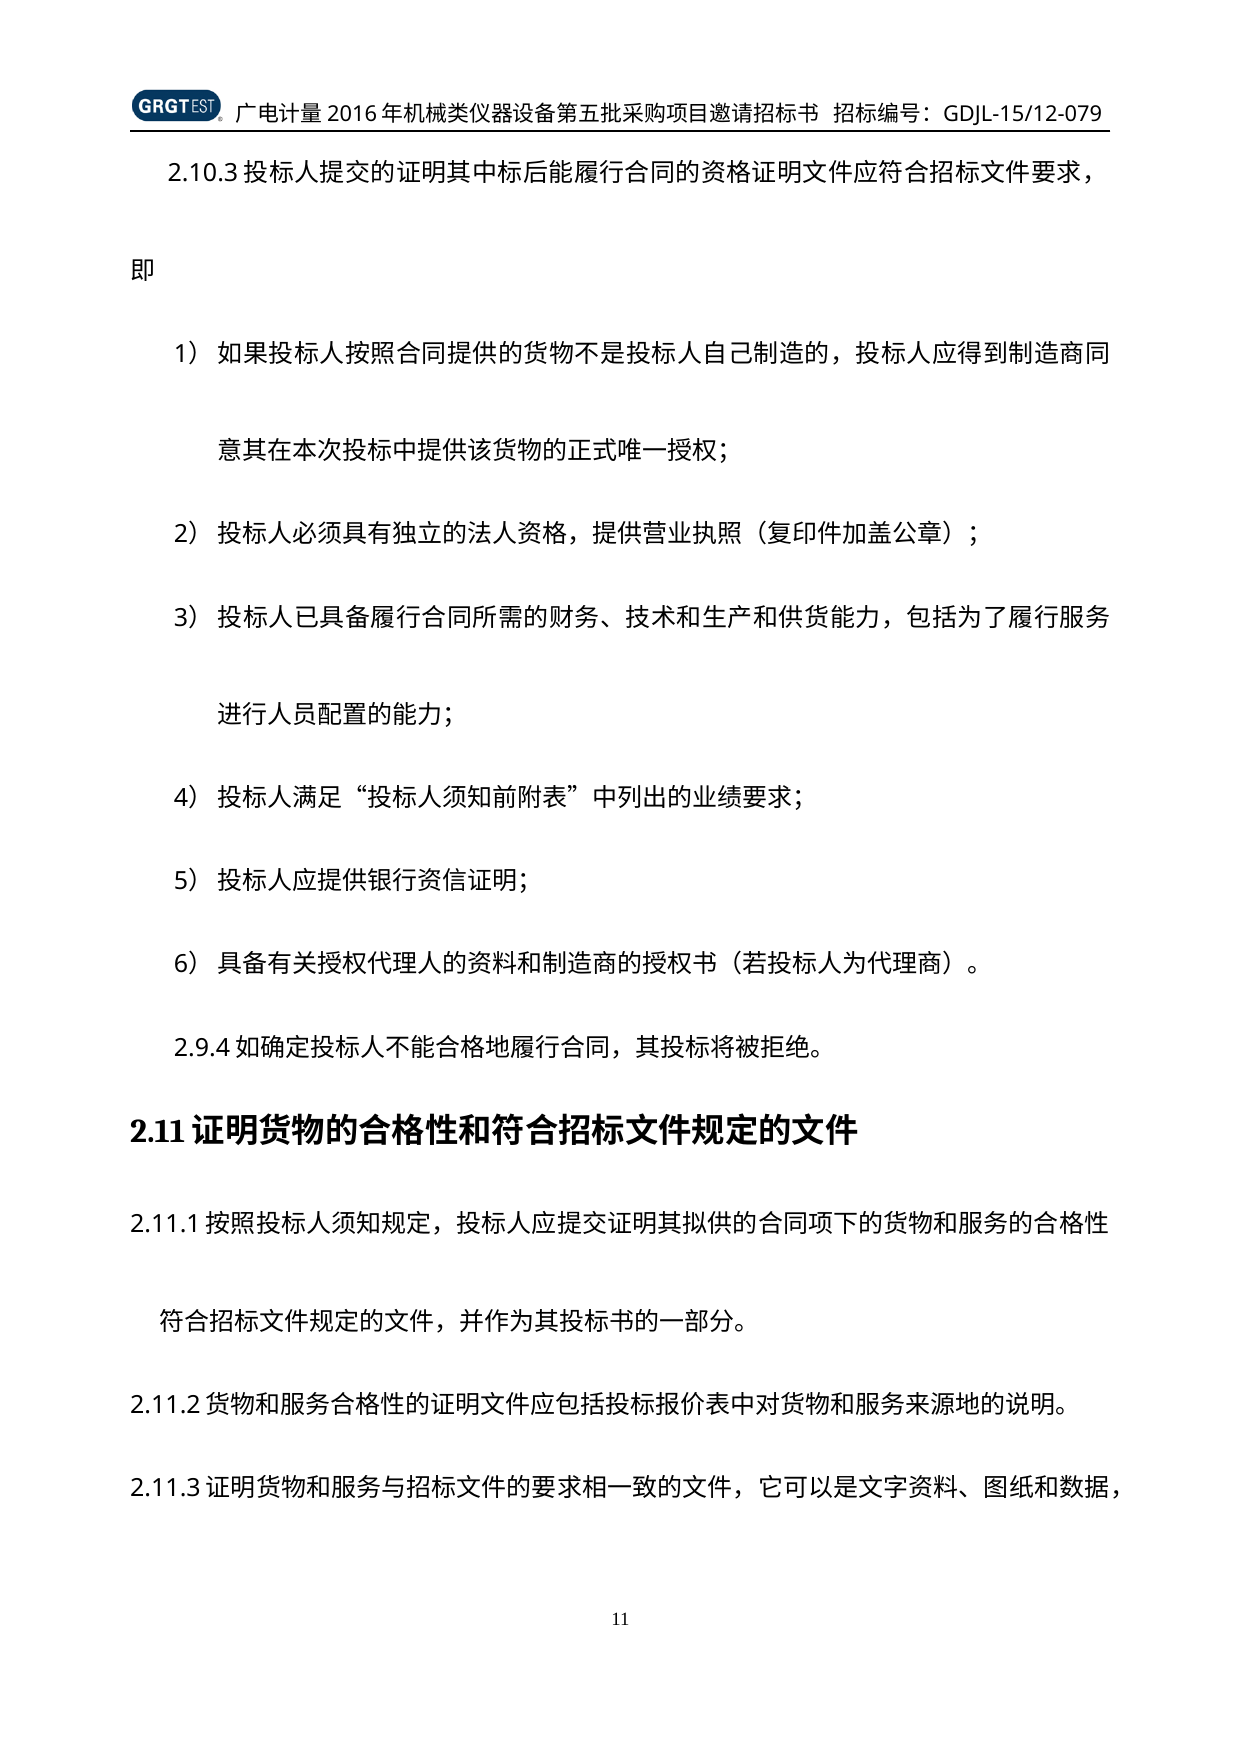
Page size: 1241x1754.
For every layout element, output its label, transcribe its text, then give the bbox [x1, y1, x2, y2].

list 投标人必须具有独立的法人资格，提供营业执照（复印件加盖公章）； [174, 499, 1110, 564]
text 2.10.3投标人提交的证明其中标后能履行合同的资格证明文件应符合招标文件要求，即 [130, 138, 1110, 301]
subtitle 2.11证明货物的合格性和符合招标文件规定的文件 [130, 1096, 1110, 1161]
list 投标人满足“投标人须知前附表”中列出的业绩要求； [174, 763, 1110, 828]
list 投标人已具备履行合同所需的财务、技术和生产和供货能力，包括为了履行服务进行人员配置的能力； [174, 583, 1110, 745]
text 2.11.2货物和服务合格性的证明文件应包括投标报价表中对货物和服务来源地的说明。 [130, 1370, 1110, 1435]
list 投标人应提供银行资信证明； [174, 846, 1110, 911]
picture [129, 88, 224, 122]
list 具备有关授权代理人的资料和制造商的授权书（若投标人为代理商）。 [174, 929, 1110, 994]
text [130, 1453, 1110, 1518]
text 2.11.1按照投标人须知规定，投标人应提交证明其拟供的合同项下的货物和服务的合格性符合招标文件规定的文件，并作为其投标书的一部分。 [130, 1189, 1110, 1352]
text 2.9.4如确定投标人不能合格地履行合同，其投标将被拒绝。 [174, 1013, 1110, 1078]
list 如果投标人按照合同提供的货物不是投标人自己制造的，投标人应得到制造商同意其在本次投标中提供该货物的正式唯一授权； [174, 319, 1110, 481]
